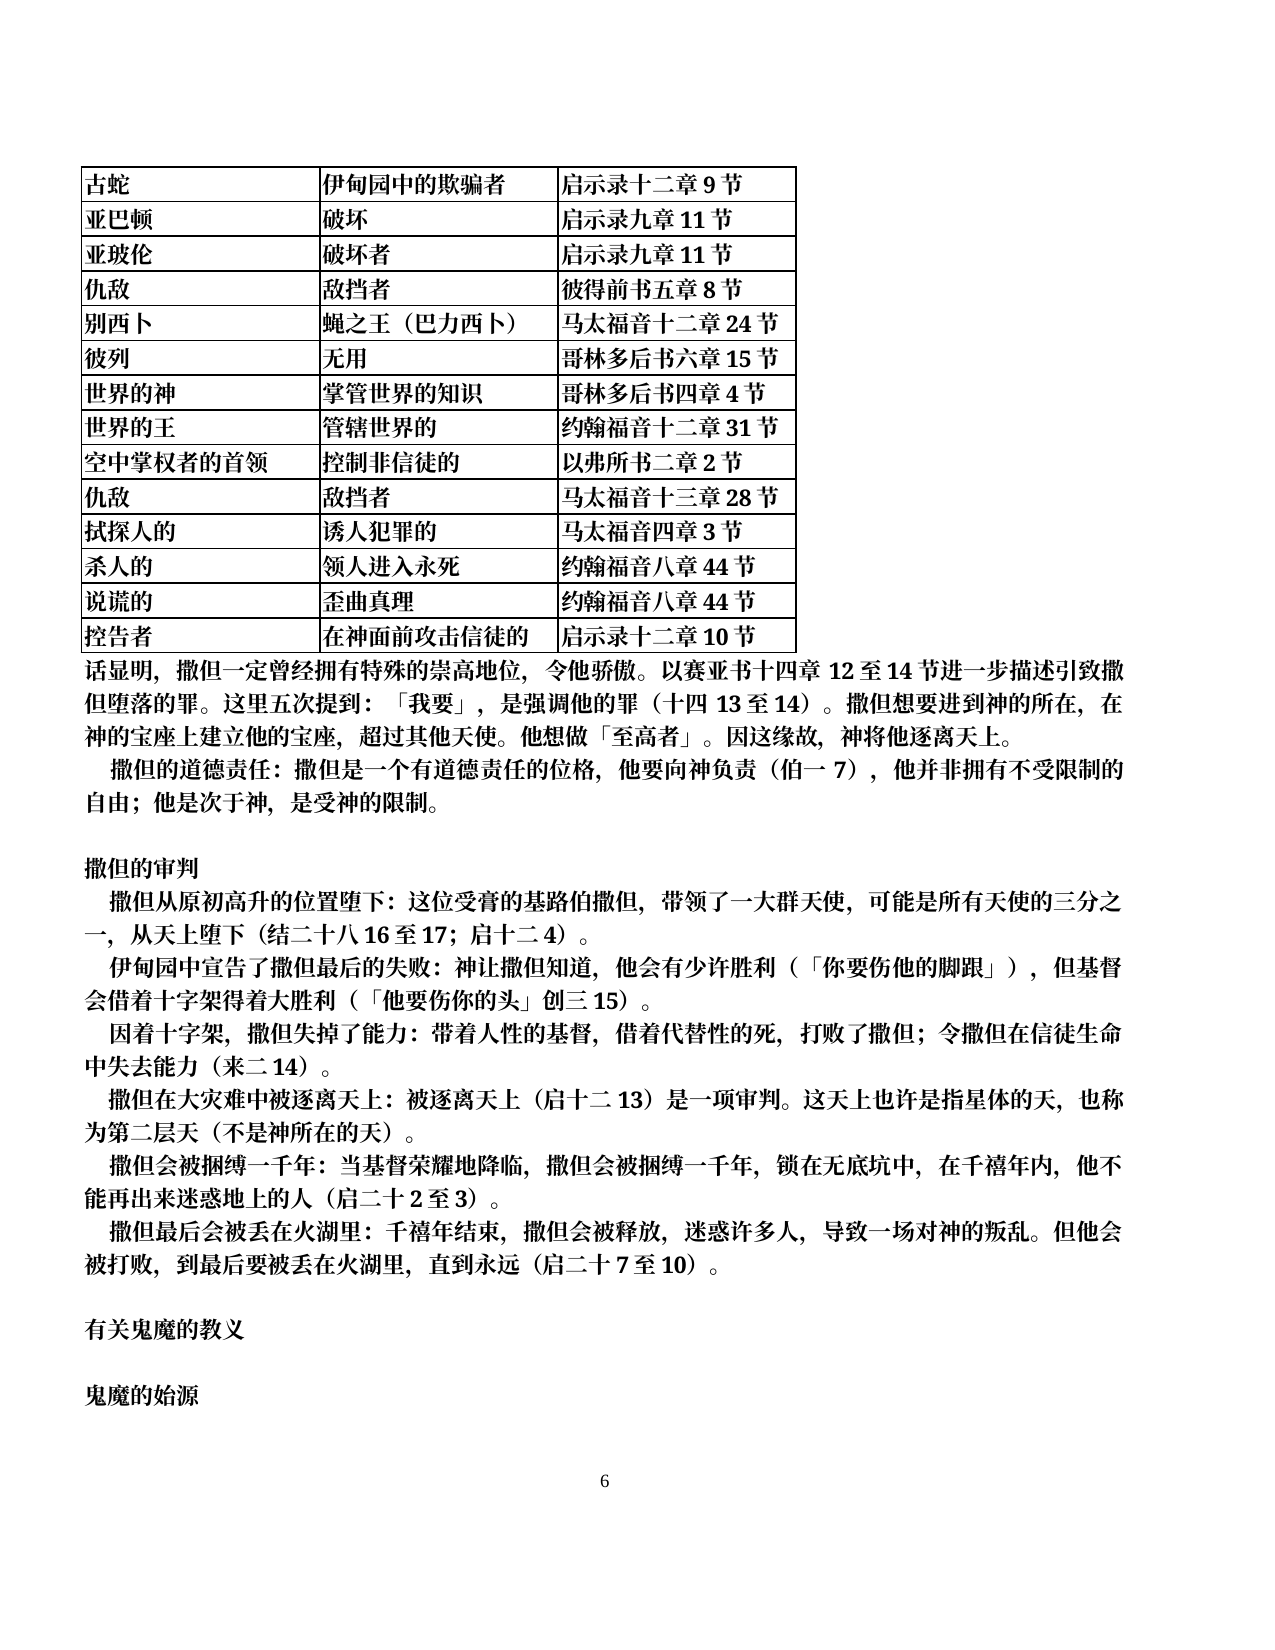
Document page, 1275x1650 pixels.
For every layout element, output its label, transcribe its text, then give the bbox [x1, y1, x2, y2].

table_cell 以弗所书二章2节 [559, 445, 795, 478]
text 撒但最后会被丢在火湖里：千禧年结束，撒但会被释放，迷惑许多人，导致一场对神的叛乱。但他会被打败，到最后要被丢在火湖里，直到永远（启二十7至10）。 [84, 1214, 1125, 1280]
table_cell 破坏者 [321, 237, 557, 270]
text 因着十字架，撒但失掉了能力：带着人性的基督，借着代替性的死，打败了撒但；令撒但在信徒生命中失去能力（来二14）。 [84, 1016, 1125, 1082]
table_cell 蝇之王（巴力西卜） [321, 306, 557, 339]
text 撒但在大灾难中被逐离天上：被逐离天上（启十二13）是一项审判。这天上也许是指星体的天，也称为第二层天（不是神所在的天）。 [84, 1082, 1125, 1148]
table_cell 说谎的 [82, 584, 319, 617]
table_cell 空中掌权者的首领 [82, 445, 319, 478]
text 撒但的审判 [84, 851, 1125, 884]
table_cell 彼列 [82, 341, 319, 374]
table_cell 马太福音十三章28节 [559, 480, 795, 513]
table_cell 启示录十二章10节 [559, 619, 795, 652]
text 有关鬼魔的教义 [84, 1313, 1125, 1346]
table_cell 仇敌 [82, 272, 319, 305]
table_cell 敌挡者 [321, 480, 557, 513]
text 话显明，撒但一定曾经拥有特殊的崇高地位，令他骄傲。以赛亚书十四章12至14节进一步描述引致撒但堕落的罪。这里五次提到：「我要」，是强调他的罪（十四13至14）。撒但想要进到神的所在，在神的宝座上建立他的宝座，超过其他天使。他想做「至高者」。因这缘故，神将他逐离天上。 [84, 653, 1125, 752]
table_cell 亚巴顿 [82, 202, 319, 235]
table_cell 仇敌 [82, 480, 319, 513]
table_cell 歪曲真理 [321, 584, 557, 617]
table_cell 马太福音四章3节 [559, 515, 795, 548]
table_cell 杀人的 [82, 549, 319, 582]
table_cell 伊甸园中的欺骗者 [321, 168, 557, 201]
table_cell 哥林多后书四章4节 [559, 376, 795, 409]
table_cell 启示录九章11节 [559, 202, 795, 235]
table_cell 管辖世界的 [321, 411, 557, 443]
table_cell 彼得前书五章8节 [559, 272, 795, 305]
table_cell 马太福音十二章24节 [559, 306, 795, 339]
table_cell 启示录九章11节 [559, 237, 795, 270]
table_cell 哥林多后书六章15节 [559, 341, 795, 374]
table_cell 约翰福音十二章31节 [559, 411, 795, 443]
table_cell 破坏 [321, 202, 557, 235]
table_cell 启示录十二章9节 [559, 168, 795, 201]
text 伊甸园中宣告了撒但最后的失败：神让撒但知道，他会有少许胜利（「你要伤他的脚跟」），但基督会借着十字架得着大胜利（「他要伤你的头」创三15）。 [84, 950, 1125, 1016]
table_cell 敌挡者 [321, 272, 557, 305]
table_cell 别西卜 [82, 306, 319, 339]
text 撒但的道德责任：撒但是一个有道德责任的位格，他要向神负责（伯一7），他并非拥有不受限制的自由；他是次于神，是受神的限制。 [84, 752, 1125, 818]
text 撒但从原初高升的位置堕下：这位受膏的基路伯撒但，带领了一大群天使，可能是所有天使的三分之一，从天上堕下（结二十八16至17；启十二4）。 [84, 884, 1125, 950]
table_cell 古蛇 [82, 168, 319, 201]
table_cell 控告者 [82, 619, 319, 652]
table_cell 拭探人的 [82, 515, 319, 548]
table_cell 约翰福音八章44节 [559, 549, 795, 582]
table_cell 亚玻伦 [82, 237, 319, 270]
table_cell 掌管世界的知识 [321, 376, 557, 409]
table_cell 世界的神 [82, 376, 319, 409]
table_cell 世界的王 [82, 411, 319, 443]
text 撒但会被捆缚一千年：当基督荣耀地降临，撒但会被捆缚一千年，锁在无底坑中，在千禧年内，他不能再出来迷惑地上的人（启二十2至3）。 [84, 1148, 1125, 1214]
table_cell 领人进入永死 [321, 549, 557, 582]
table_cell 在神面前攻击信徒的 [321, 619, 557, 652]
text 鬼魔的始源 [84, 1378, 1125, 1411]
table_cell 约翰福音八章44节 [559, 584, 795, 617]
table_cell 无用 [321, 341, 557, 374]
table_cell 诱人犯罪的 [321, 515, 557, 548]
table_cell 控制非信徒的 [321, 445, 557, 478]
